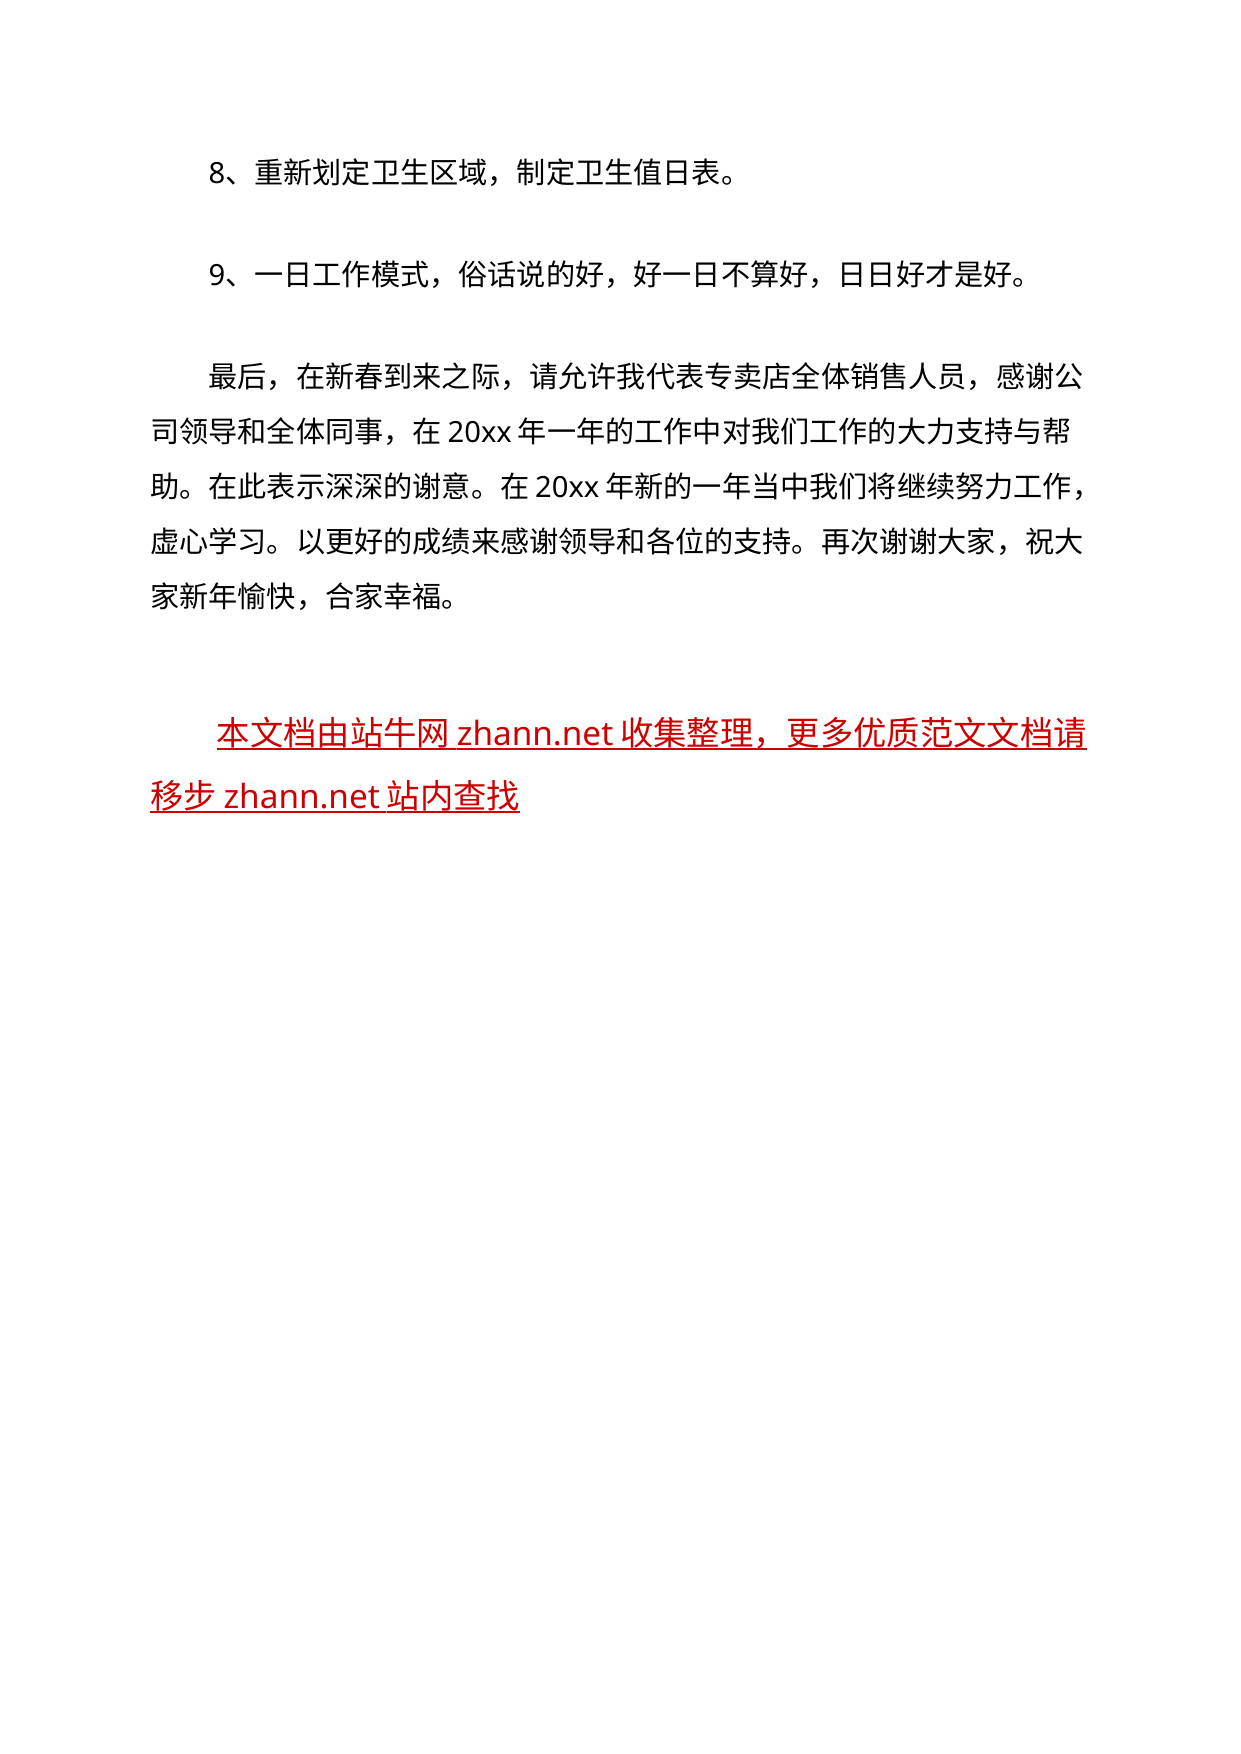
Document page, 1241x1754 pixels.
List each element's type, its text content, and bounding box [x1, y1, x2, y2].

text 最后，在新春到来之际，请允许我代表专卖店全体销售人员，感谢公司领导和全体同事，在20xx年一年的工作中对我们工作的大力支持与帮助。在此表示深深的谢意。在20xx年新的一年当中我们将继续努力工作，虚心学习。以更好的成绩来感谢领导和各位的支持。再次谢谢大家，祝大家新年愉快，合家幸福。 [150, 354, 1090, 616]
text 8、重新划定卫生区域，制定卫生值日表。 [150, 150, 1090, 192]
text 9、一日工作模式，俗话说的好，好一日不算好，日日好才是好。 [150, 252, 1090, 294]
text 本文档由站牛网zhann.net收集整理，更多优质范文文档请移步zhann.net站内查找 [150, 707, 1090, 818]
